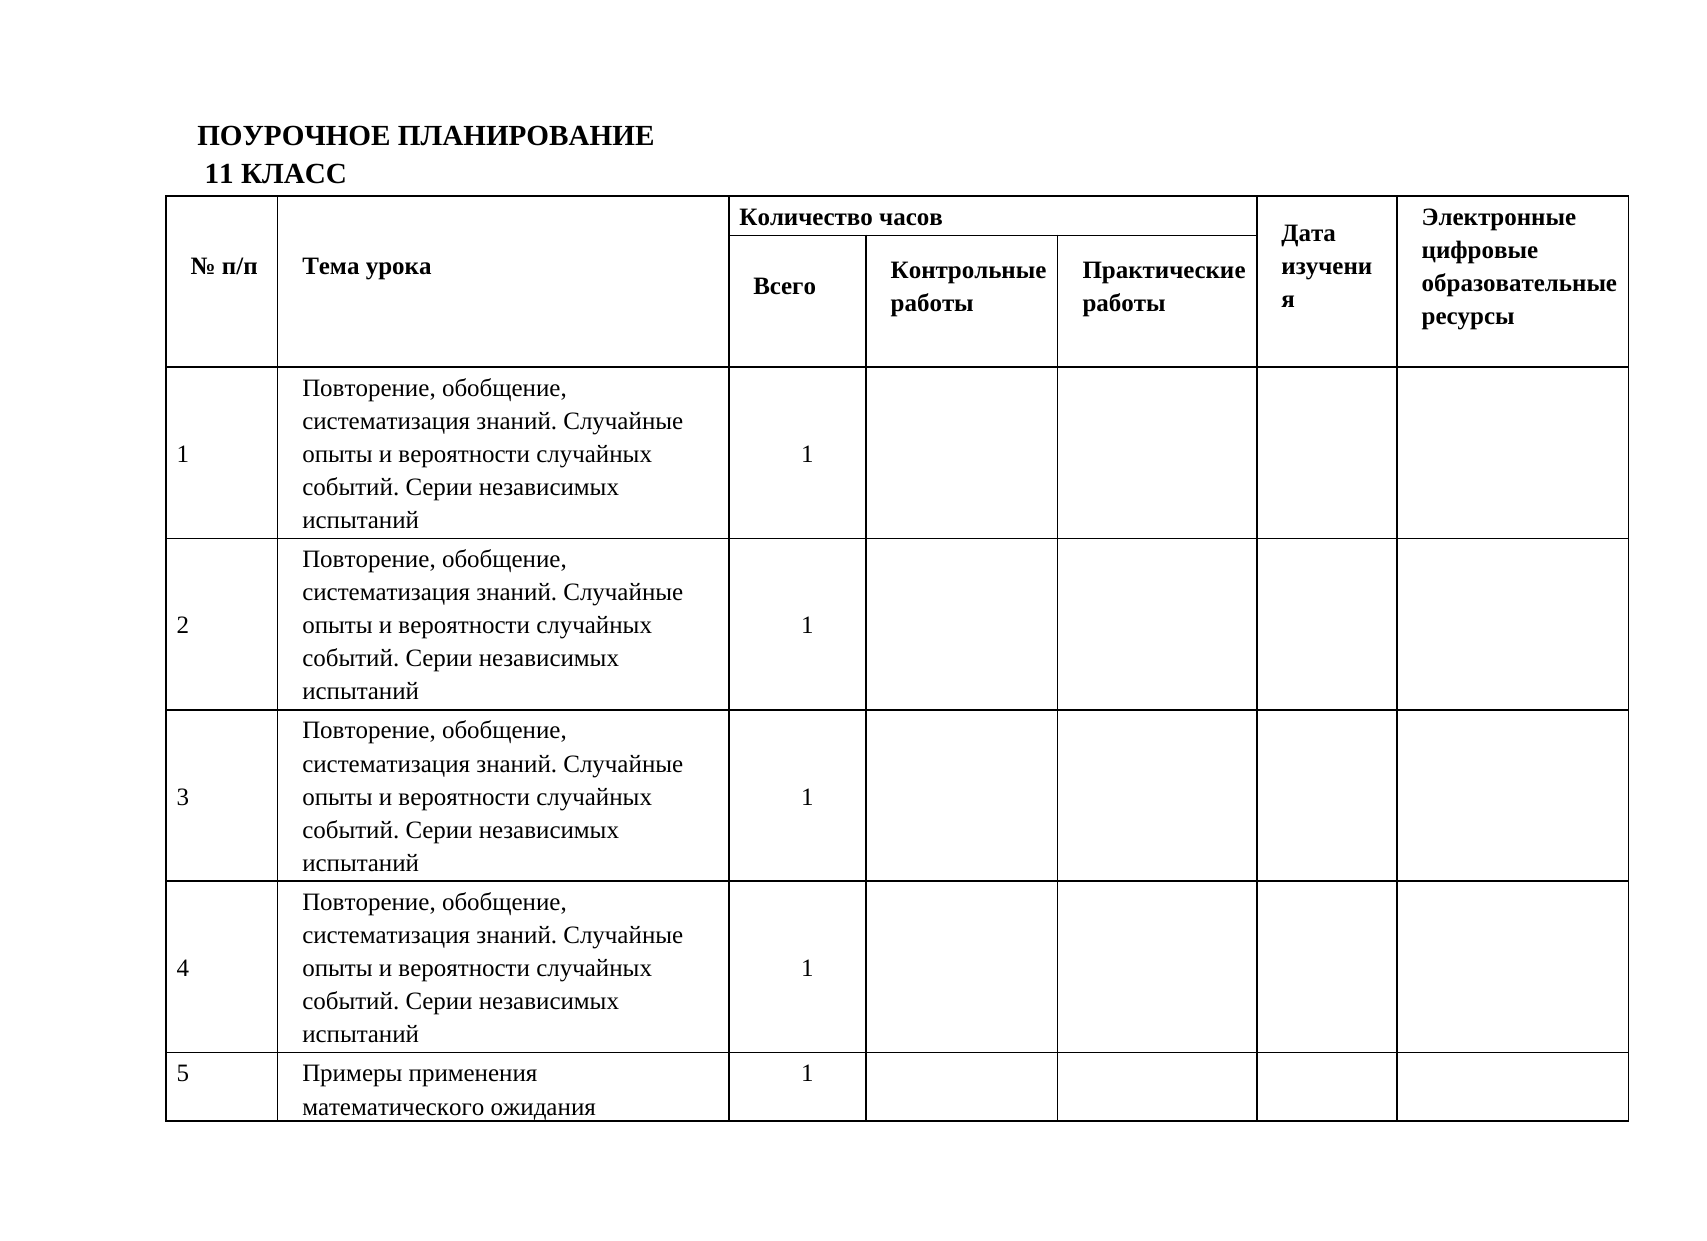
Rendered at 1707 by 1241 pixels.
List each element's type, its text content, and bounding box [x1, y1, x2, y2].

table_header Количество часов [730, 197, 1256, 234]
table_cell 3 [167, 711, 277, 880]
table_cell [1258, 1053, 1396, 1120]
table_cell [278, 1053, 728, 1120]
table_cell [1058, 368, 1256, 537]
table_cell [1258, 711, 1396, 880]
table_cell Повторение, обобщение, систематизация знаний. Случайные опыты и вероятности случайных событий. Серии независимых испытаний [278, 711, 728, 880]
table_cell 1 [730, 711, 865, 880]
table_cell [1398, 539, 1628, 709]
table_cell [867, 711, 1057, 880]
table_cell [1058, 711, 1256, 880]
table_cell Повторение, обобщение, систематизация знаний. Случайные опыты и вероятности случайных событий. Серии независимых испытаний [278, 539, 728, 709]
table_cell [867, 368, 1057, 537]
table_cell [1058, 1053, 1256, 1120]
table_cell 5 [167, 1053, 277, 1120]
table_header Тема урока [278, 197, 728, 366]
text 11 КЛАСС [190, 157, 1618, 190]
table_cell [1258, 882, 1396, 1052]
table_cell 2 [167, 539, 277, 709]
table_cell Всего [730, 236, 865, 366]
table_header № п/п [167, 197, 277, 366]
table_cell 1 [730, 368, 865, 537]
table_cell Повторение, обобщение, систематизация знаний. Случайные опыты и вероятности случайных событий. Серии независимых испытаний [278, 368, 728, 537]
table_cell [867, 1053, 1057, 1120]
table_cell [1058, 539, 1256, 709]
table_cell Повторение, обобщение, систематизация знаний. Случайные опыты и вероятности случайных событий. Серии независимых испытаний [278, 882, 728, 1052]
table_cell 1 [167, 368, 277, 537]
table_cell 1 [730, 882, 865, 1052]
table_cell 4 [167, 882, 277, 1052]
table_header Дата изучения [1258, 197, 1396, 366]
table_cell Практические работы [1058, 236, 1256, 366]
table_cell [1258, 368, 1396, 537]
table_cell [1398, 368, 1628, 537]
table_header Электронные цифровые образовательные ресурсы [1398, 197, 1628, 366]
table_cell Контрольные работы [867, 236, 1057, 366]
table_cell [1398, 711, 1628, 880]
table_cell [1258, 539, 1396, 709]
text ПОУРОЧНОЕ ПЛАНИРОВАНИЕ [190, 118, 1618, 152]
table_cell [867, 882, 1057, 1052]
table_cell 1 [730, 539, 865, 709]
table_cell [1058, 882, 1256, 1052]
table_cell [1398, 882, 1628, 1052]
table_cell [1398, 1053, 1628, 1120]
table_cell 1 [730, 1053, 865, 1120]
table_cell [867, 539, 1057, 709]
